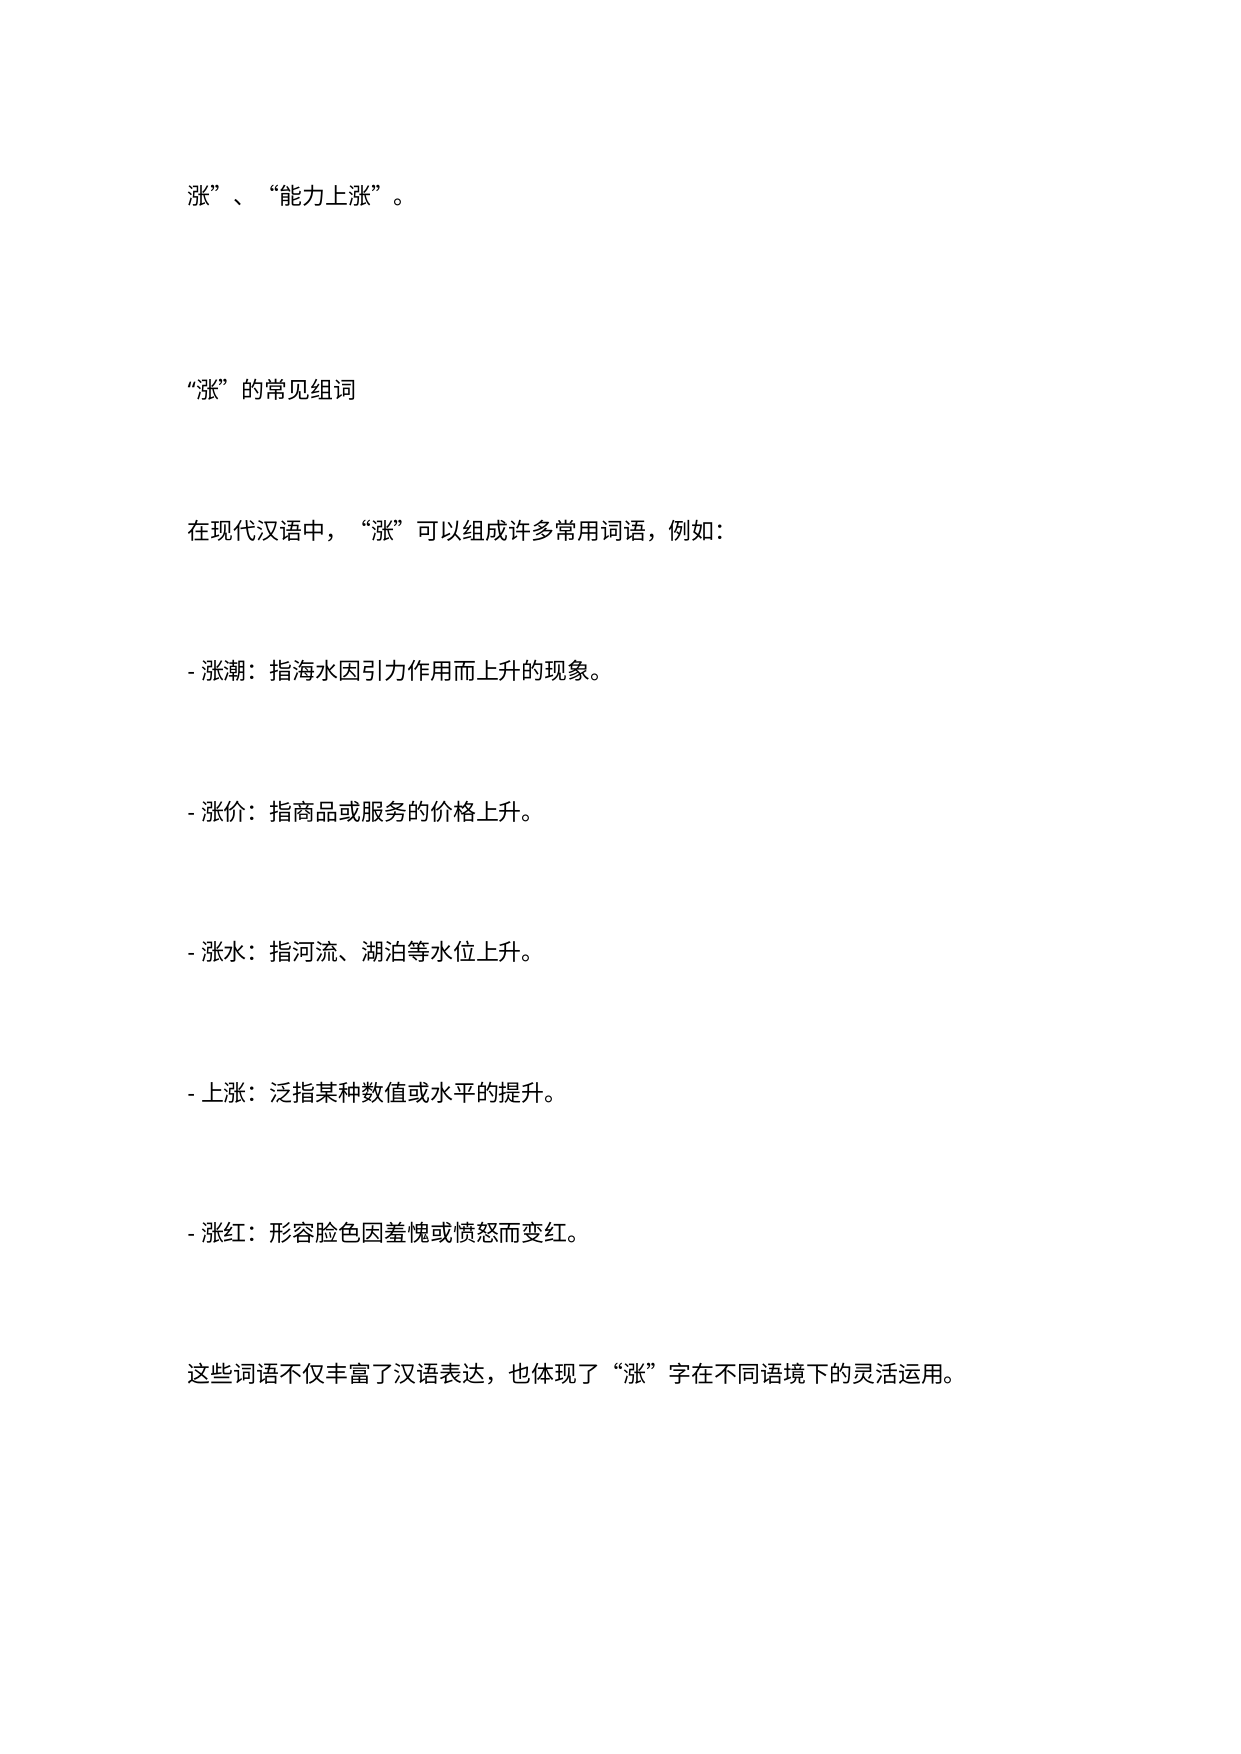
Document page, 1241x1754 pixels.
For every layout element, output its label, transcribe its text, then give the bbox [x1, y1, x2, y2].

text - 涨水：指河流、湖泊等水位上升。 [187, 918, 1053, 983]
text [187, 162, 1053, 227]
text - 上涨：泛指某种数值或水平的提升。 [187, 1059, 1053, 1124]
text 在现代汉语中，“涨”可以组成许多常用词语，例如： [187, 497, 1053, 562]
text - 涨红：形容脸色因羞愧或愤怒而变红。 [187, 1199, 1053, 1264]
text - 涨潮：指海水因引力作用而上升的现象。 [187, 637, 1053, 702]
text - 涨价：指商品或服务的价格上升。 [187, 778, 1053, 843]
text 这些词语不仅丰富了汉语表达，也体现了“涨”字在不同语境下的灵活运用。 [187, 1340, 1053, 1405]
text “涨”的常见组词 [187, 356, 1053, 421]
